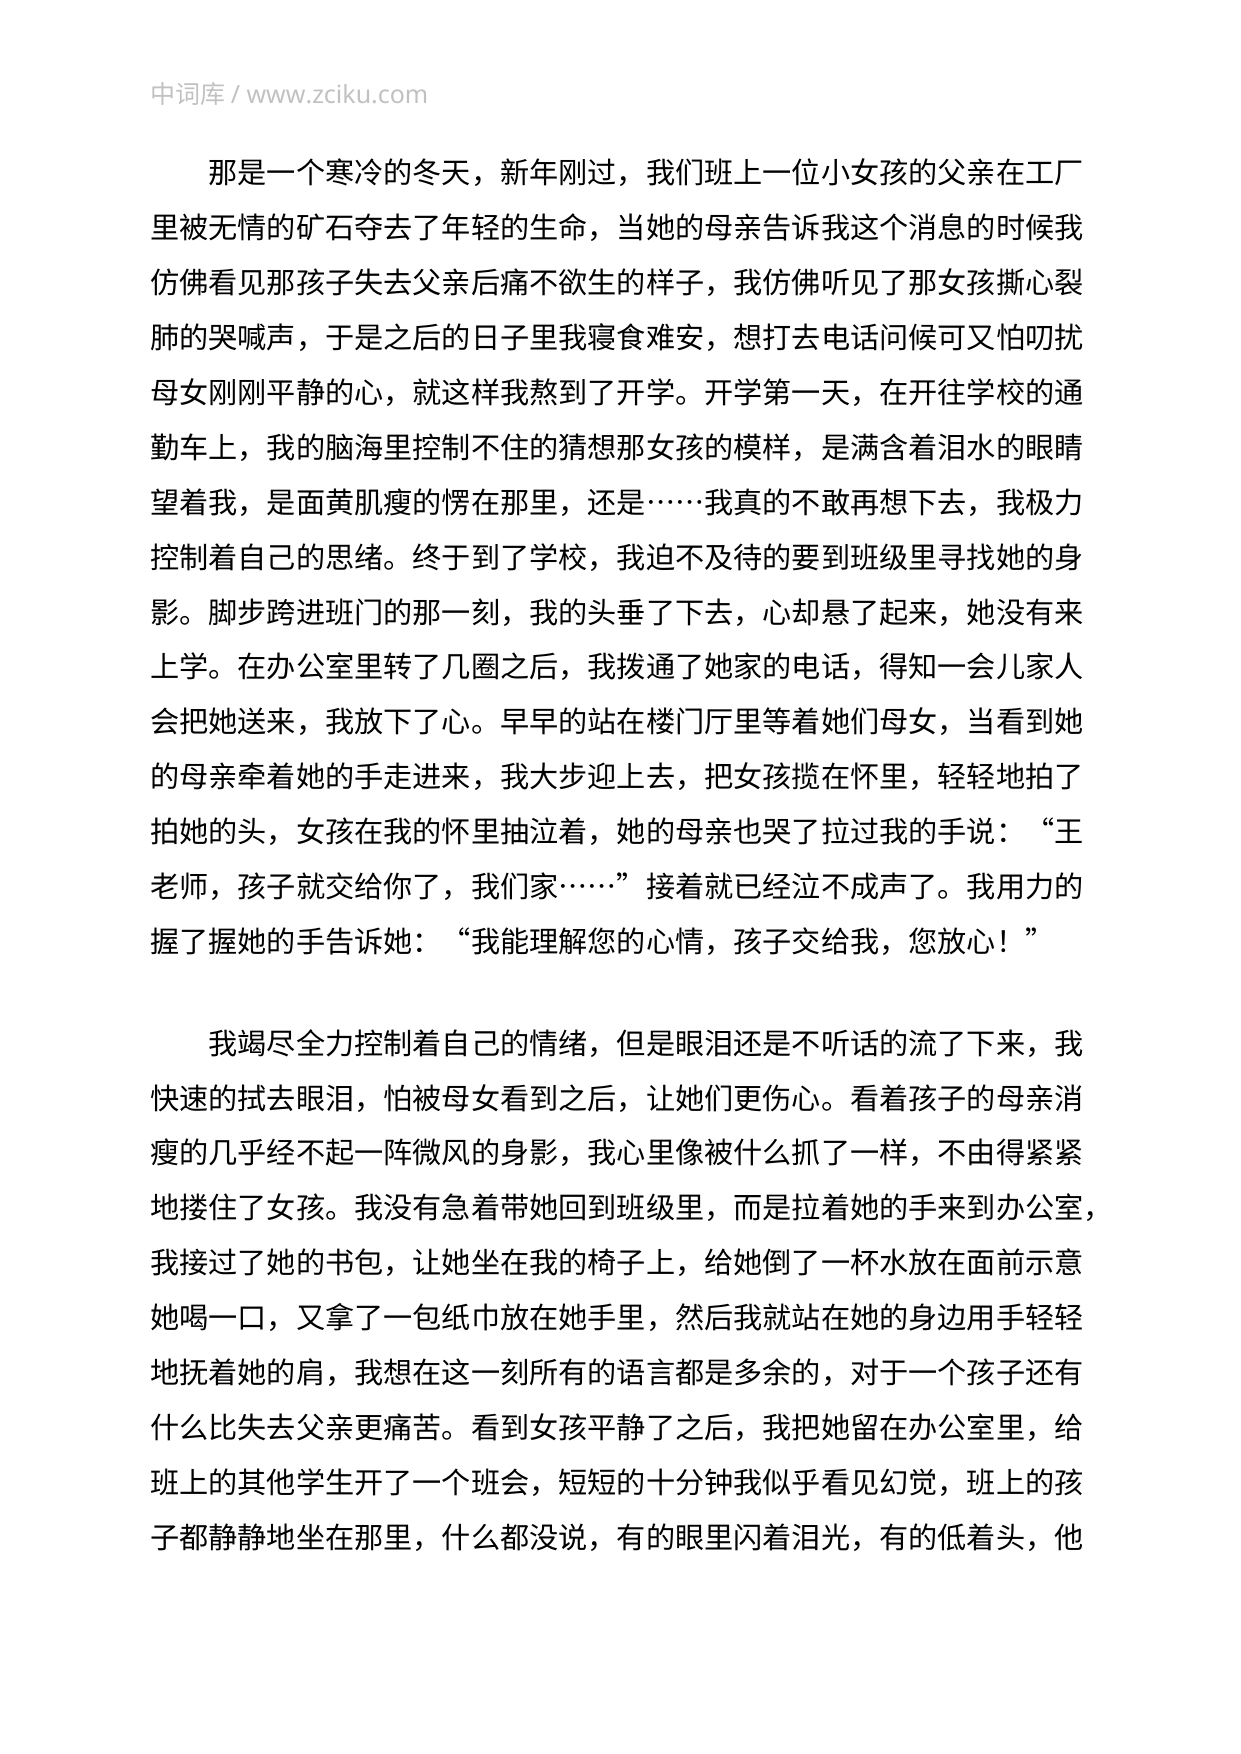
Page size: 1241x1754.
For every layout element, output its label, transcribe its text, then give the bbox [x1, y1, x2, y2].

text 那是一个寒冷的冬天，新年刚过，我们班上一位小女孩的父亲在工厂里被无情的矿石夺去了年轻的生命，当她的母亲告诉我这个消息的时候我仿佛看见那孩子失去父亲后痛不欲生的样子，我仿佛听见了那女孩撕心裂肺的哭喊声，于是之后的日子里我寝食难安，想打去电话问候可又怕叨扰母女刚刚平静的心，就这样我熬到了开学。开学第一天，在开往学校的通勤车上，我的脑海里控制不住的猜想那女孩的模样，是满含着泪水的眼睛望着我，是面黄肌瘦的愣在那里，还是……我真的不敢再想下去，我极力控制着自己的思绪。终于到了学校，我迫不及待的要到班级里寻找她的身影。脚步跨进班门的那一刻，我的头垂了下去，心却悬了起来，她没有来上学。在办公室里转了几圈之后，我拨通了她家的电话，得知一会儿家人会把她送来，我放下了心。早早的站在楼门厅里等着她们母女，当看到她的母亲牵着她的手走进来，我大步迎上去，把女孩揽在怀里，轻轻地拍了拍她的头，女孩在我的怀里抽泣着，她的母亲也哭了拉过我的手说：“王老师，孩子就交给你了，我们家……”接着就已经泣不成声了。我用力的握了握她的手告诉她：“我能理解您的心情，孩子交给我，您放心！” [150, 150, 1090, 961]
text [150, 1020, 1090, 1557]
